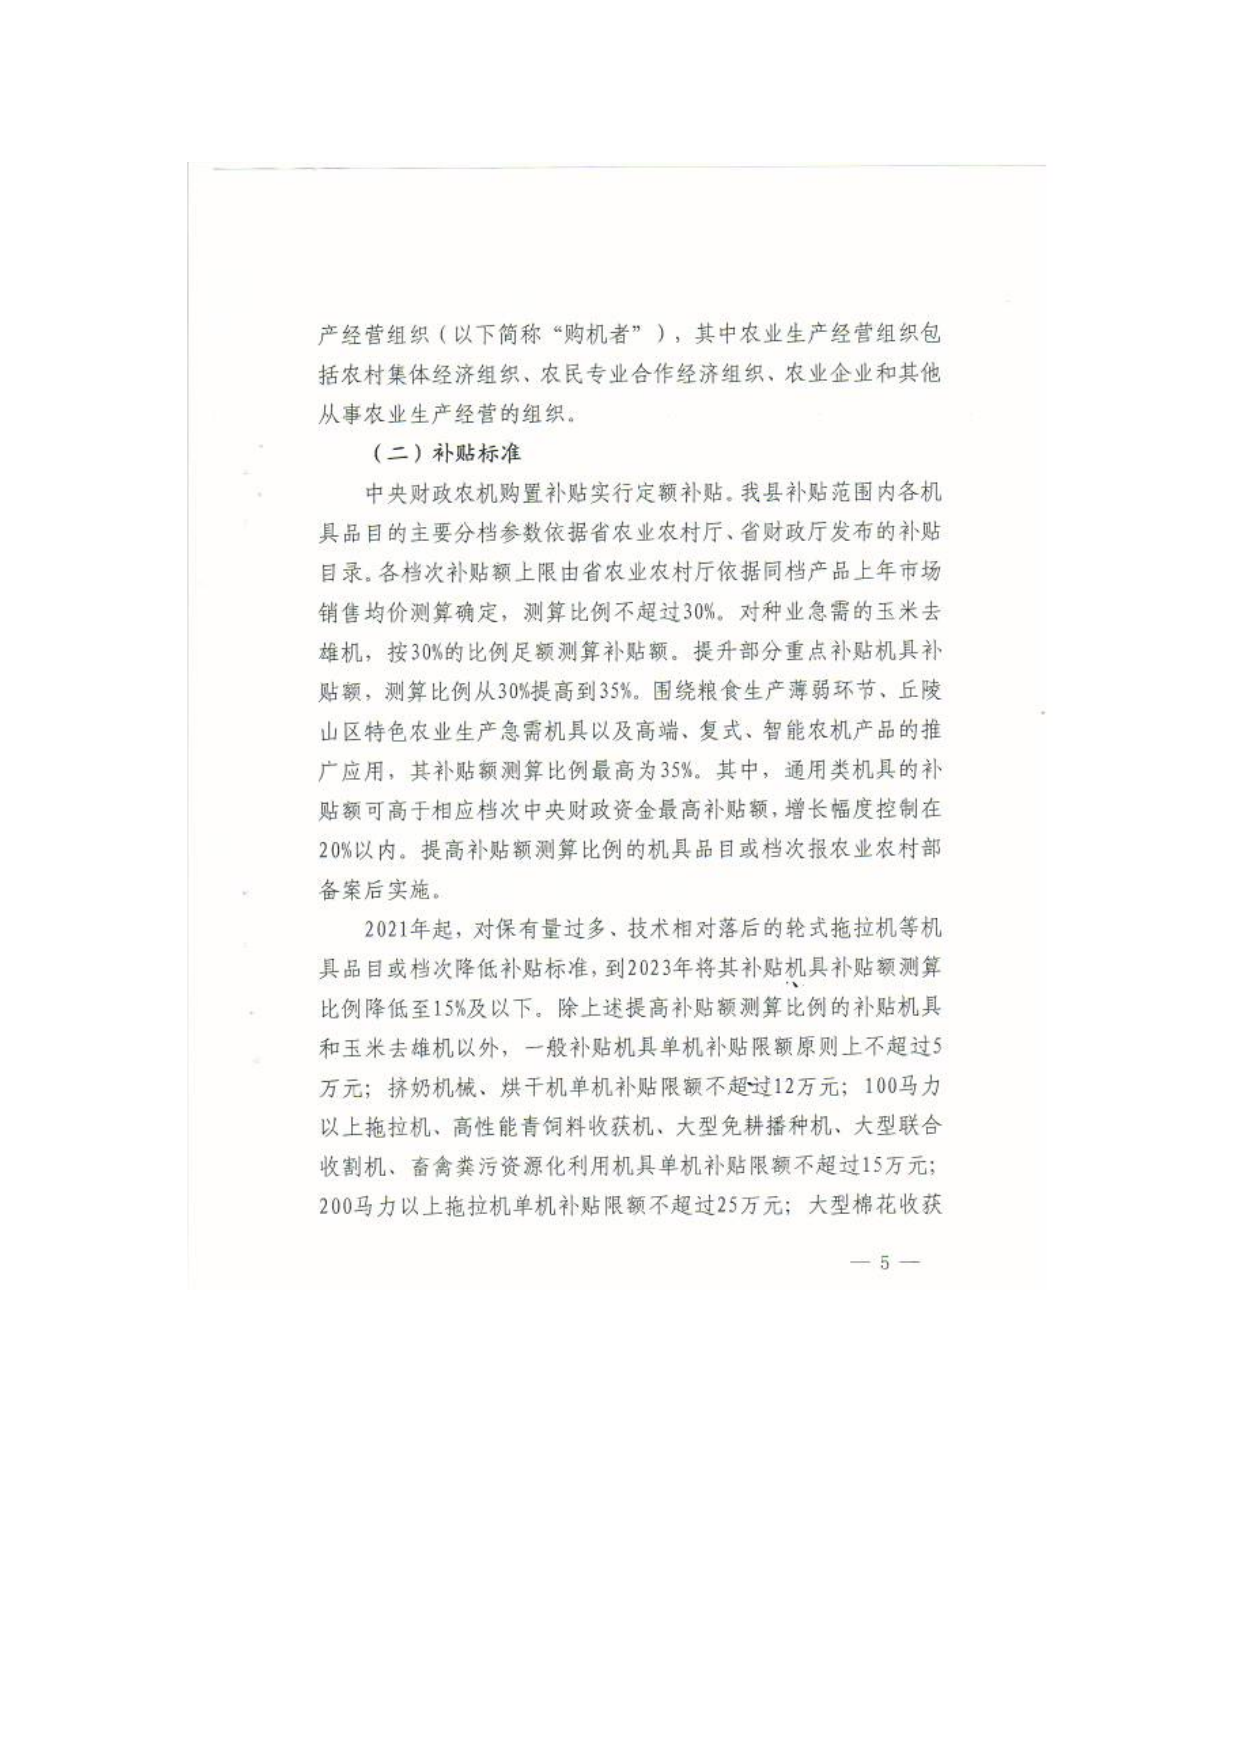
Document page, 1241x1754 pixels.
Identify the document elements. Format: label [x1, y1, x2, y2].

picture [187, 162, 1053, 1290]
